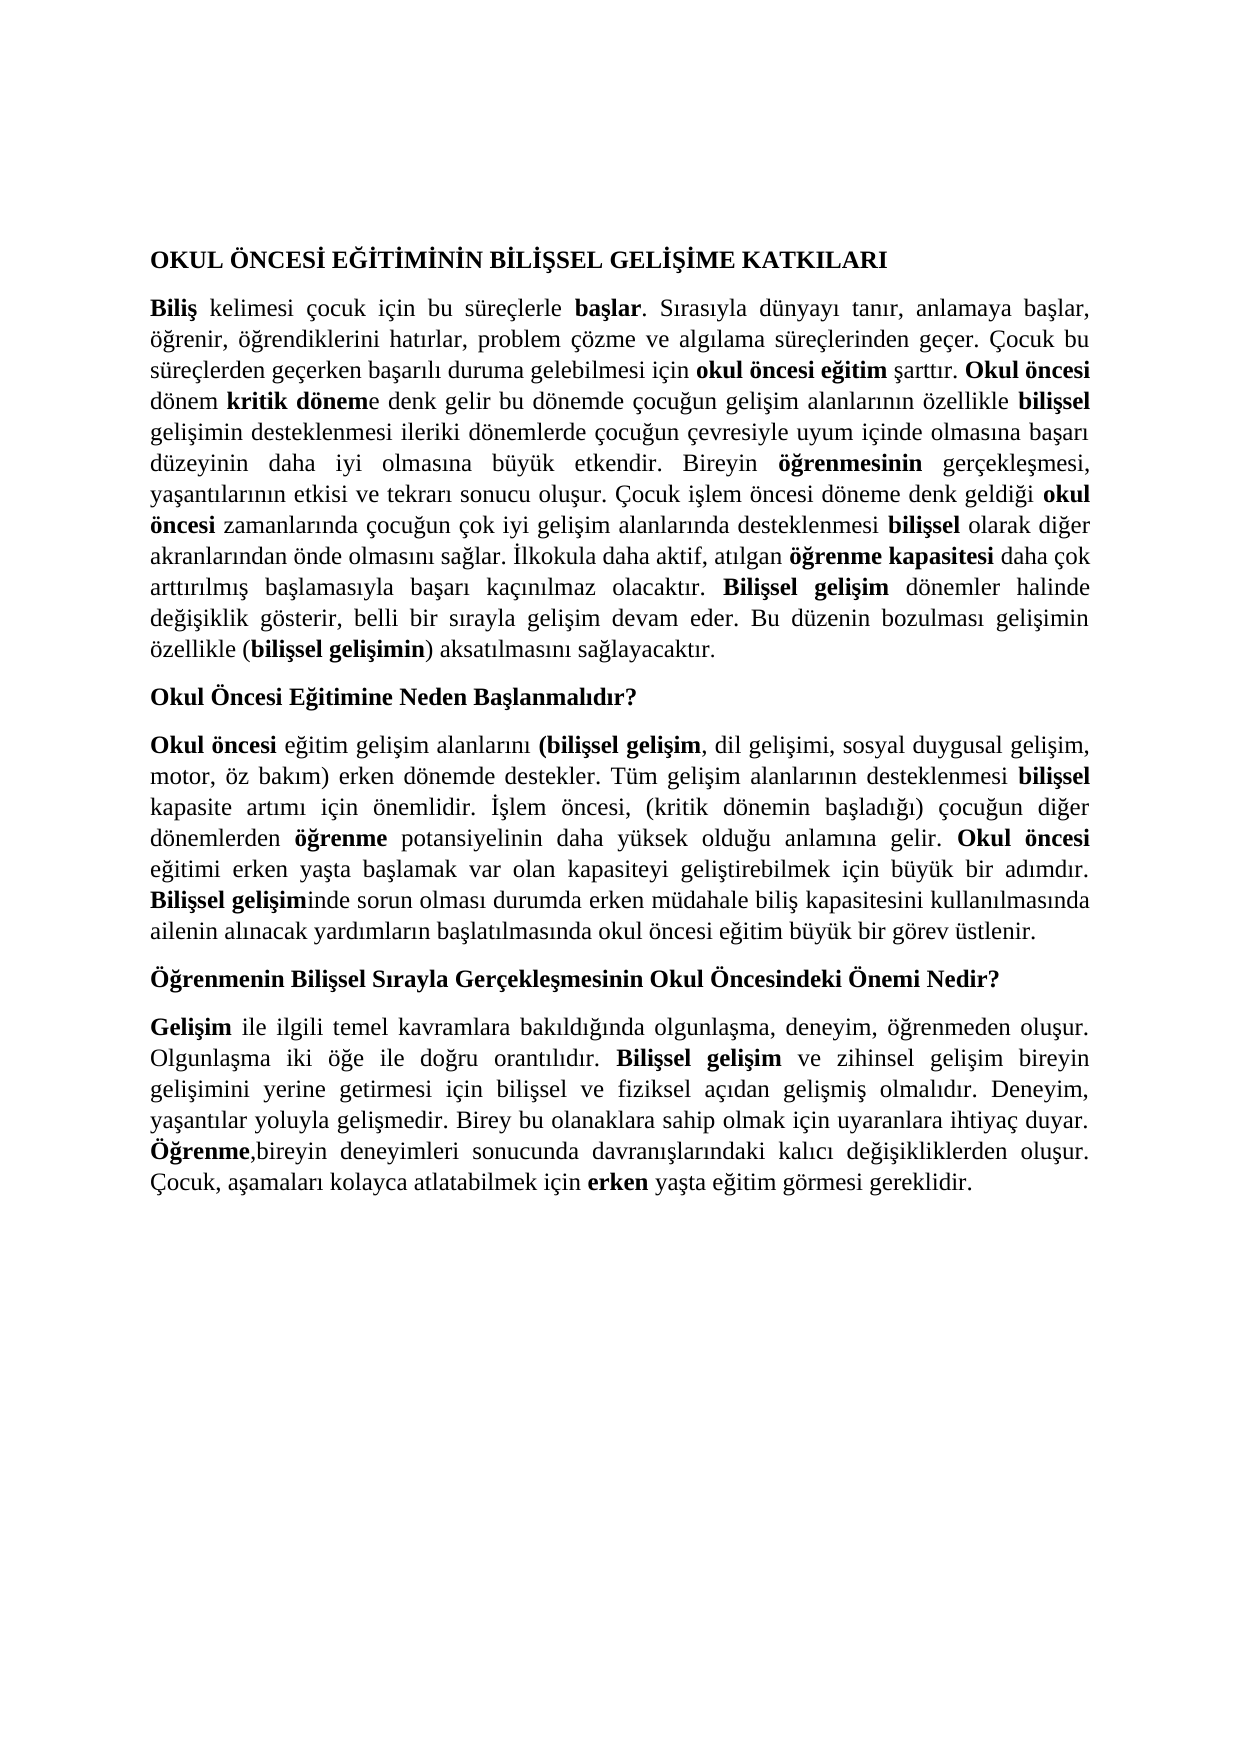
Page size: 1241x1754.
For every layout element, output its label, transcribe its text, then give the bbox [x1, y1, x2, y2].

text Gelişim ile ilgili temel kavramlara bakıldığında olgunlaşma, deneyim, öğrenmeden oluşur. Olgunlaşma iki öğe ile doğru orantılıdır. Bilişsel gelişim ve zihinsel gelişim bireyin gelişimini yerine getirmesi için bilişsel ve fiziksel açıdan gelişmiş olmalıdır. Deneyim, yaşantılar yoluyla gelişmedir. Birey bu olanaklara sahip olmak için uyaranlara ihtiyaç duyar. Öğrenme,bireyin deneyimleri sonucunda davranışlarındaki kalıcı değişikliklerden oluşur. Çocuk, aşamaları kolayca atlatabilmek için erken yaşta eğitim görmesi gereklidir. [150, 1012, 1090, 1196]
text Öğrenmenin Bilişsel Sırayla Gerçekleşmesinin Okul Öncesindeki Önemi Nedir? [150, 964, 1090, 993]
text Okul öncesi eğitim gelişim alanlarını (bilişsel gelişim, dil gelişimi, sosyal duygusal gelişim, motor, öz bakım) erken dönemde destekler. Tüm gelişim alanlarının desteklenmesi bilişsel kapasite artımı için önemlidir. İşlem öncesi, (kritik dönemin başladığı) çocuğun diğer dönemlerden öğrenme potansiyelinin daha yüksek olduğu anlamına gelir. Okul öncesi eğitimi erken yaşta başlamak var olan kapasiteyi geliştirebilmek için büyük bir adımdır. Bilişsel gelişiminde sorun olması durumda erken müdahale biliş kapasitesini kullanılmasında ailenin alınacak yardımların başlatılmasında okul öncesi eğitim büyük bir görev üstlenir. [150, 730, 1090, 945]
text Okul Öncesi Eğitimine Neden Başlanmalıdır? [150, 682, 1090, 711]
text OKUL ÖNCESİ EĞİTİMİNİN BİLİŞSEL GELİŞİME KATKILARI [150, 245, 1090, 274]
text Biliş kelimesi çocuk için bu süreçlerle başlar. Sırasıyla dünyayı tanır, anlamaya başlar, öğrenir, öğrendiklerini hatırlar, problem çözme ve algılama süreçlerinden geçer. Çocuk bu süreçlerden geçerken başarılı duruma gelebilmesi için okul öncesi eğitim şarttır. Okul öncesi dönem kritik döneme denk gelir bu dönemde çocuğun gelişim alanlarının özellikle bilişsel gelişimin desteklenmesi ileriki dönemlerde çocuğun çevresiyle uyum içinde olmasına başarı düzeyinin daha iyi olmasına büyük etkendir. Bireyin öğrenmesinin gerçekleşmesi, yaşantılarının etkisi ve tekrarı sonucu oluşur. Çocuk işlem öncesi döneme denk geldiği okul öncesi zamanlarında çocuğun çok iyi gelişim alanlarında desteklenmesi bilişsel olarak diğer akranlarından önde olmasını sağlar. İlkokula daha aktif, atılgan öğrenme kapasitesi daha çok arttırılmış başlamasıyla başarı kaçınılmaz olacaktır. Bilişsel gelişim dönemler halinde değişiklik gösterir, belli bir sırayla gelişim devam eder. Bu düzenin bozulması gelişimin özellikle (bilişsel gelişimin) aksatılmasını sağlayacaktır. [150, 293, 1090, 663]
